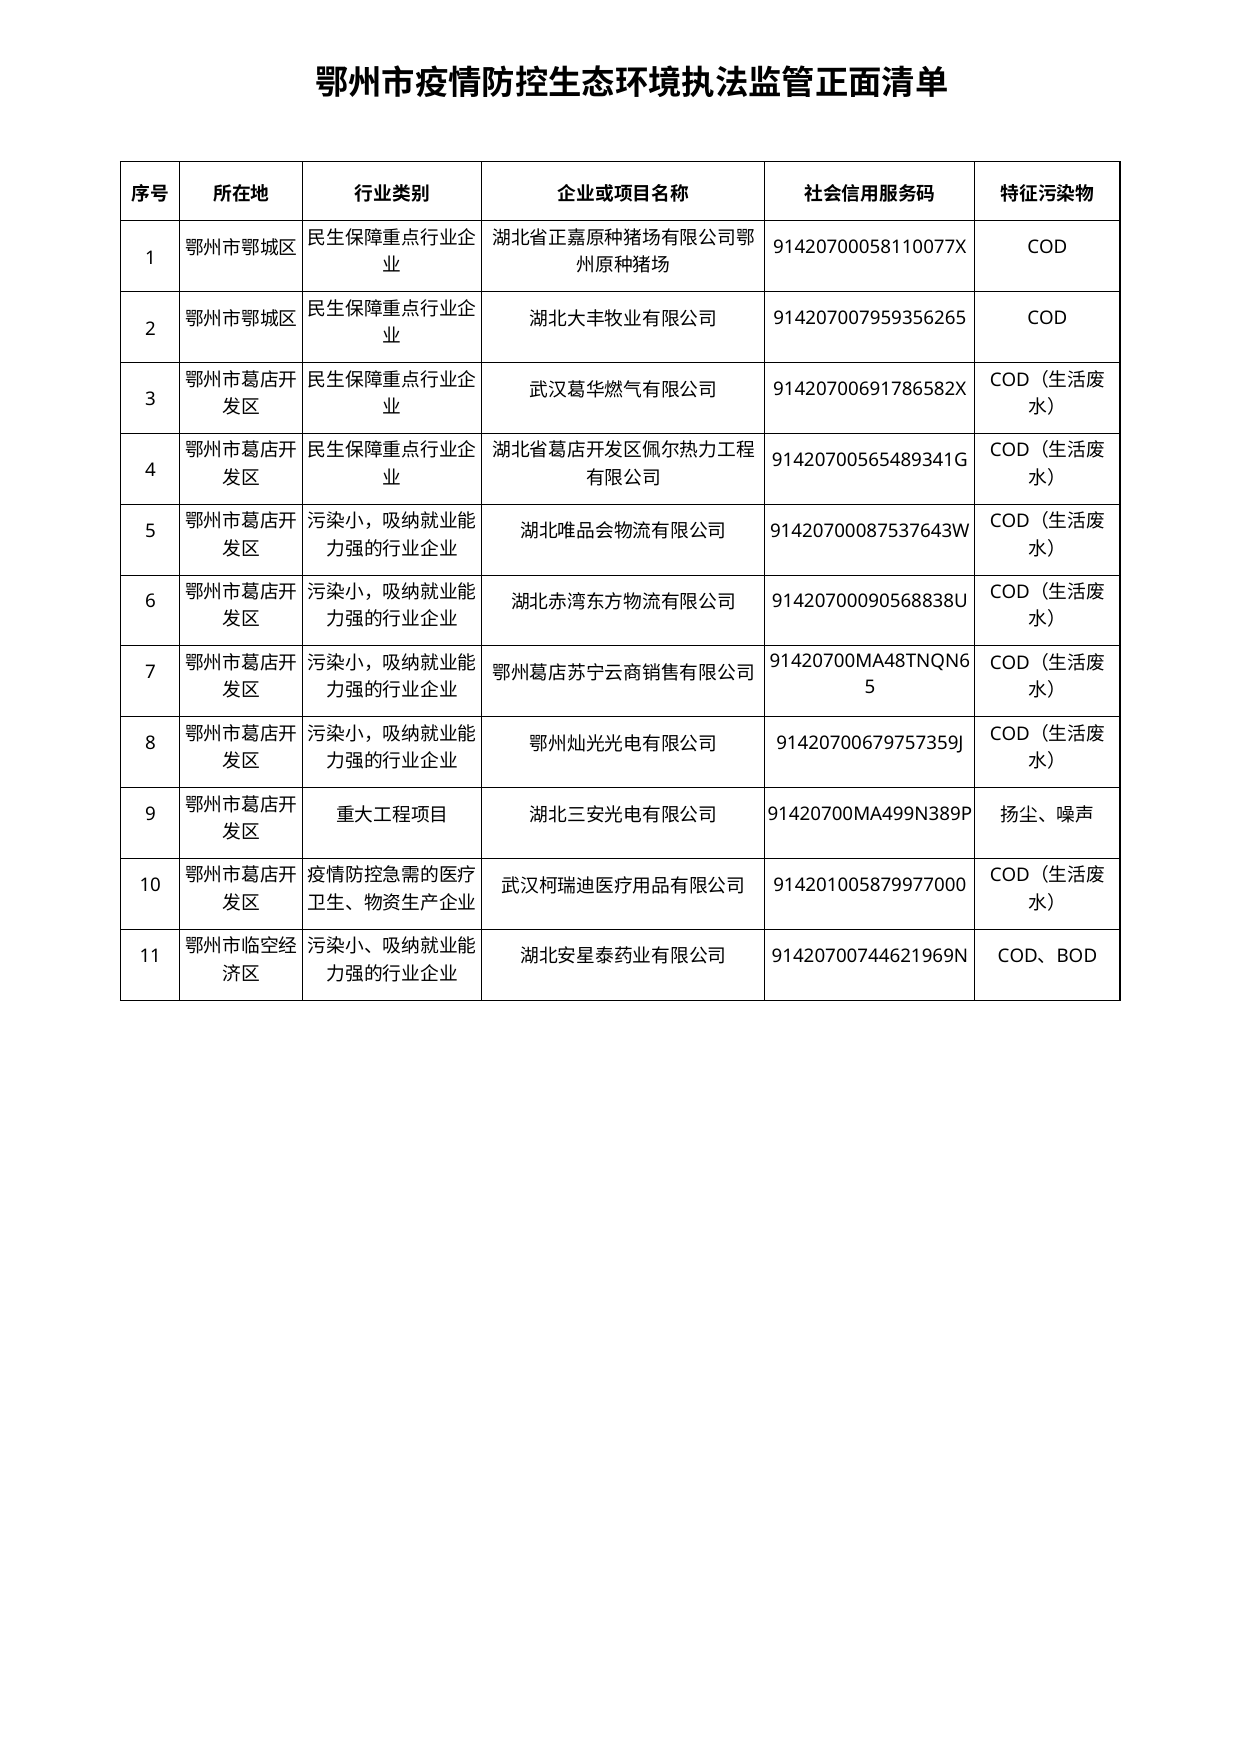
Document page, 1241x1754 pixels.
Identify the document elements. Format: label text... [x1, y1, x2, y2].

table_cell 武汉柯瑞迪医疗用品有限公司 [482, 859, 764, 929]
table_cell 鄂州市葛店开发区 [180, 505, 302, 574]
text 鄂州市疫情防控生态环境执法监管正面清单 [148, 56, 1078, 104]
table_cell 污染小，吸纳就业能力强的行业企业 [303, 717, 481, 787]
table_cell 污染小，吸纳就业能力强的行业企业 [303, 505, 481, 574]
table_cell 91420700565489341G [765, 434, 974, 504]
table_cell 11 [121, 930, 179, 999]
table_cell 湖北唯品会物流有限公司 [482, 505, 764, 574]
table_cell 鄂州市葛店开发区 [180, 576, 302, 645]
table_cell 湖北大丰牧业有限公司 [482, 292, 764, 362]
table_cell 91420700744621969N [765, 930, 974, 999]
table_cell 民生保障重点行业企业 [303, 292, 481, 362]
table_cell 3 [121, 363, 179, 433]
table_cell 扬尘、噪声 [975, 788, 1119, 858]
table_cell COD [975, 221, 1119, 291]
table_cell 91420700MA48TNQN65 [765, 646, 974, 716]
table_cell 疫情防控急需的医疗卫生、物资生产企业 [303, 859, 481, 929]
table_header 所在地 [180, 162, 302, 220]
table_cell 民生保障重点行业企业 [303, 221, 481, 291]
table_cell 鄂州市鄂城区 [180, 221, 302, 291]
table_cell 1 [121, 221, 179, 291]
table_cell 湖北安星泰药业有限公司 [482, 930, 764, 999]
table_cell 91420700679757359J [765, 717, 974, 787]
table_cell 鄂州市葛店开发区 [180, 434, 302, 504]
table_cell 鄂州市葛店开发区 [180, 363, 302, 433]
table_cell COD、BOD [975, 930, 1119, 999]
table_cell 重大工程项目 [303, 788, 481, 858]
table_cell 9 [121, 788, 179, 858]
table_cell 鄂州市葛店开发区 [180, 788, 302, 858]
table_cell 鄂州市葛店开发区 [180, 717, 302, 787]
table_cell 91420700087537643W [765, 505, 974, 574]
table_cell 鄂州葛店苏宁云商销售有限公司 [482, 646, 764, 716]
table_cell 民生保障重点行业企业 [303, 434, 481, 504]
table_header 社会信用服务码 [765, 162, 974, 220]
table_cell 武汉葛华燃气有限公司 [482, 363, 764, 433]
table_cell 91420700691786582X [765, 363, 974, 433]
table_cell 7 [121, 646, 179, 716]
table_cell 5 [121, 505, 179, 574]
table_cell 湖北赤湾东方物流有限公司 [482, 576, 764, 645]
table_cell 湖北省葛店开发区佩尔热力工程有限公司 [482, 434, 764, 504]
table_cell 污染小，吸纳就业能力强的行业企业 [303, 646, 481, 716]
table_cell COD（生活废水） [975, 859, 1119, 929]
table_header 序号 [121, 162, 179, 220]
table_cell COD（生活废水） [975, 717, 1119, 787]
table_cell 鄂州市葛店开发区 [180, 859, 302, 929]
table_cell 鄂州市葛店开发区 [180, 646, 302, 716]
table_cell 914201005879977000 [765, 859, 974, 929]
table_cell 2 [121, 292, 179, 362]
table_cell COD（生活废水） [975, 576, 1119, 645]
table_header 行业类别 [303, 162, 481, 220]
table_cell 4 [121, 434, 179, 504]
table_cell 污染小、吸纳就业能力强的行业企业 [303, 930, 481, 999]
table_cell 6 [121, 576, 179, 645]
table_cell 鄂州灿光光电有限公司 [482, 717, 764, 787]
table_header 企业或项目名称 [482, 162, 764, 220]
table_cell 91420700058110077X [765, 221, 974, 291]
table_cell 民生保障重点行业企业 [303, 363, 481, 433]
table_cell COD（生活废水） [975, 434, 1119, 504]
table_cell 91420700MA499N389P [765, 788, 974, 858]
table_cell 湖北省正嘉原种猪场有限公司鄂州原种猪场 [482, 221, 764, 291]
table_cell 91420700090568838U [765, 576, 974, 645]
table_cell 914207007959356265 [765, 292, 974, 362]
table_cell COD（生活废水） [975, 646, 1119, 716]
table_cell 8 [121, 717, 179, 787]
table_header 特征污染物 [975, 162, 1119, 220]
table_cell COD [975, 292, 1119, 362]
table_cell 鄂州市鄂城区 [180, 292, 302, 362]
table_cell 污染小，吸纳就业能力强的行业企业 [303, 576, 481, 645]
table_cell 10 [121, 859, 179, 929]
table_cell COD（生活废水） [975, 505, 1119, 574]
table_cell COD（生活废水） [975, 363, 1119, 433]
table_cell 湖北三安光电有限公司 [482, 788, 764, 858]
table_cell 鄂州市临空经济区 [180, 930, 302, 999]
